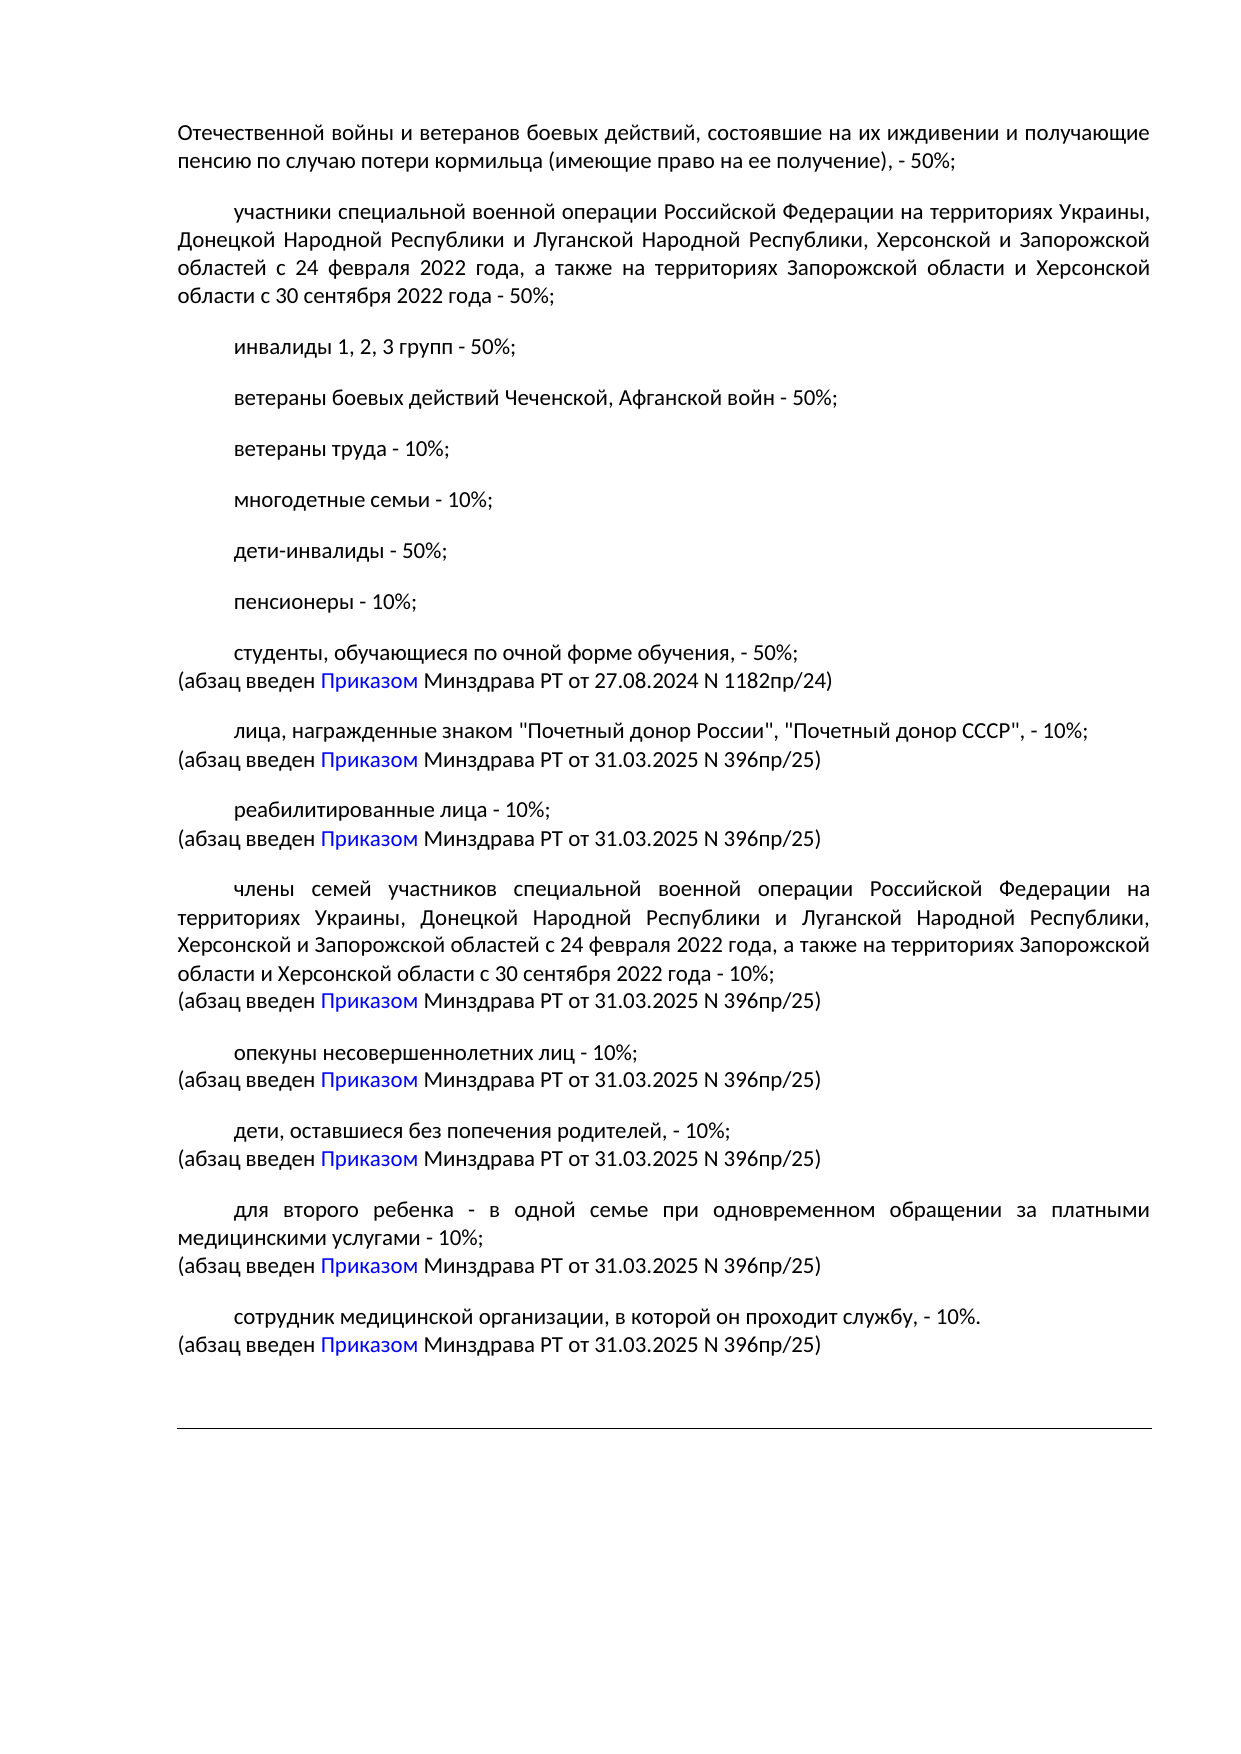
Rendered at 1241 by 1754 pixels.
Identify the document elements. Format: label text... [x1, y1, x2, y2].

text реабилитированные лица - 10%; [177, 796, 1152, 824]
text инвалиды 1, 2, 3 групп - 50%; [177, 332, 1152, 360]
text ветераны боевых действий Чеченской, Афганской войн - 50%; [177, 383, 1152, 411]
text ветераны труда - 10%; [177, 434, 1152, 462]
text опекуны несовершеннолетних лиц - 10%; [177, 1038, 1152, 1066]
text (абзац введен Приказом Минздрава РТ от 31.03.2025 N 396пр/25) [177, 1066, 1152, 1094]
text многодетные семьи - 10%; [177, 485, 1152, 513]
text (абзац введен Приказом Минздрава РТ от 31.03.2025 N 396пр/25) [177, 1331, 1152, 1358]
text лица, награжденные знаком "Почетный донор России", "Почетный донор СССР", - 10%; [177, 717, 1152, 745]
text (абзац введен Приказом Минздрава РТ от 31.03.2025 N 396пр/25) [177, 1144, 1152, 1173]
text (абзац введен Приказом Минздрава РТ от 31.03.2025 N 396пр/25) [177, 987, 1152, 1015]
text члены семей участников специальной военной операции Российской Федерации на территориях Украины, Донецкой Народной Республики и Луганской Народной Республики, Херсонской и Запорожской областей с 24 февраля 2022 года, а также на территориях Запорожской области и Херсонской области с 30 сентября 2022 года - 10%; [177, 874, 1152, 987]
text (абзац введен Приказом Минздрава РТ от 31.03.2025 N 396пр/25) [177, 1252, 1152, 1279]
text пенсионеры - 10%; [177, 587, 1152, 615]
text сотрудник медицинской организации, в которой он проходит службу, - 10%. [177, 1302, 1152, 1331]
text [177, 118, 1152, 174]
text для второго ребенка - в одной семье при одновременном обращении за платными медицинскими услугами - 10%; [177, 1196, 1152, 1252]
text (абзац введен Приказом Минздрава РТ от 27.08.2024 N 1182пр/24) [177, 666, 1152, 694]
text участники специальной военной операции Российской Федерации на территориях Украины, Донецкой Народной Республики и Луганской Народной Республики, Херсонской и Запорожской областей с 24 февраля 2022 года, а также на территориях Запорожской области и Херсонской области с 30 сентября 2022 года - 50%; [177, 197, 1152, 309]
text студенты, обучающиеся по очной форме обучения, - 50%; [177, 638, 1152, 666]
text (абзац введен Приказом Минздрава РТ от 31.03.2025 N 396пр/25) [177, 745, 1152, 773]
text дети-инвалиды - 50%; [177, 536, 1152, 564]
text (абзац введен Приказом Минздрава РТ от 31.03.2025 N 396пр/25) [177, 824, 1152, 852]
text дети, оставшиеся без попечения родителей, - 10%; [177, 1117, 1152, 1144]
